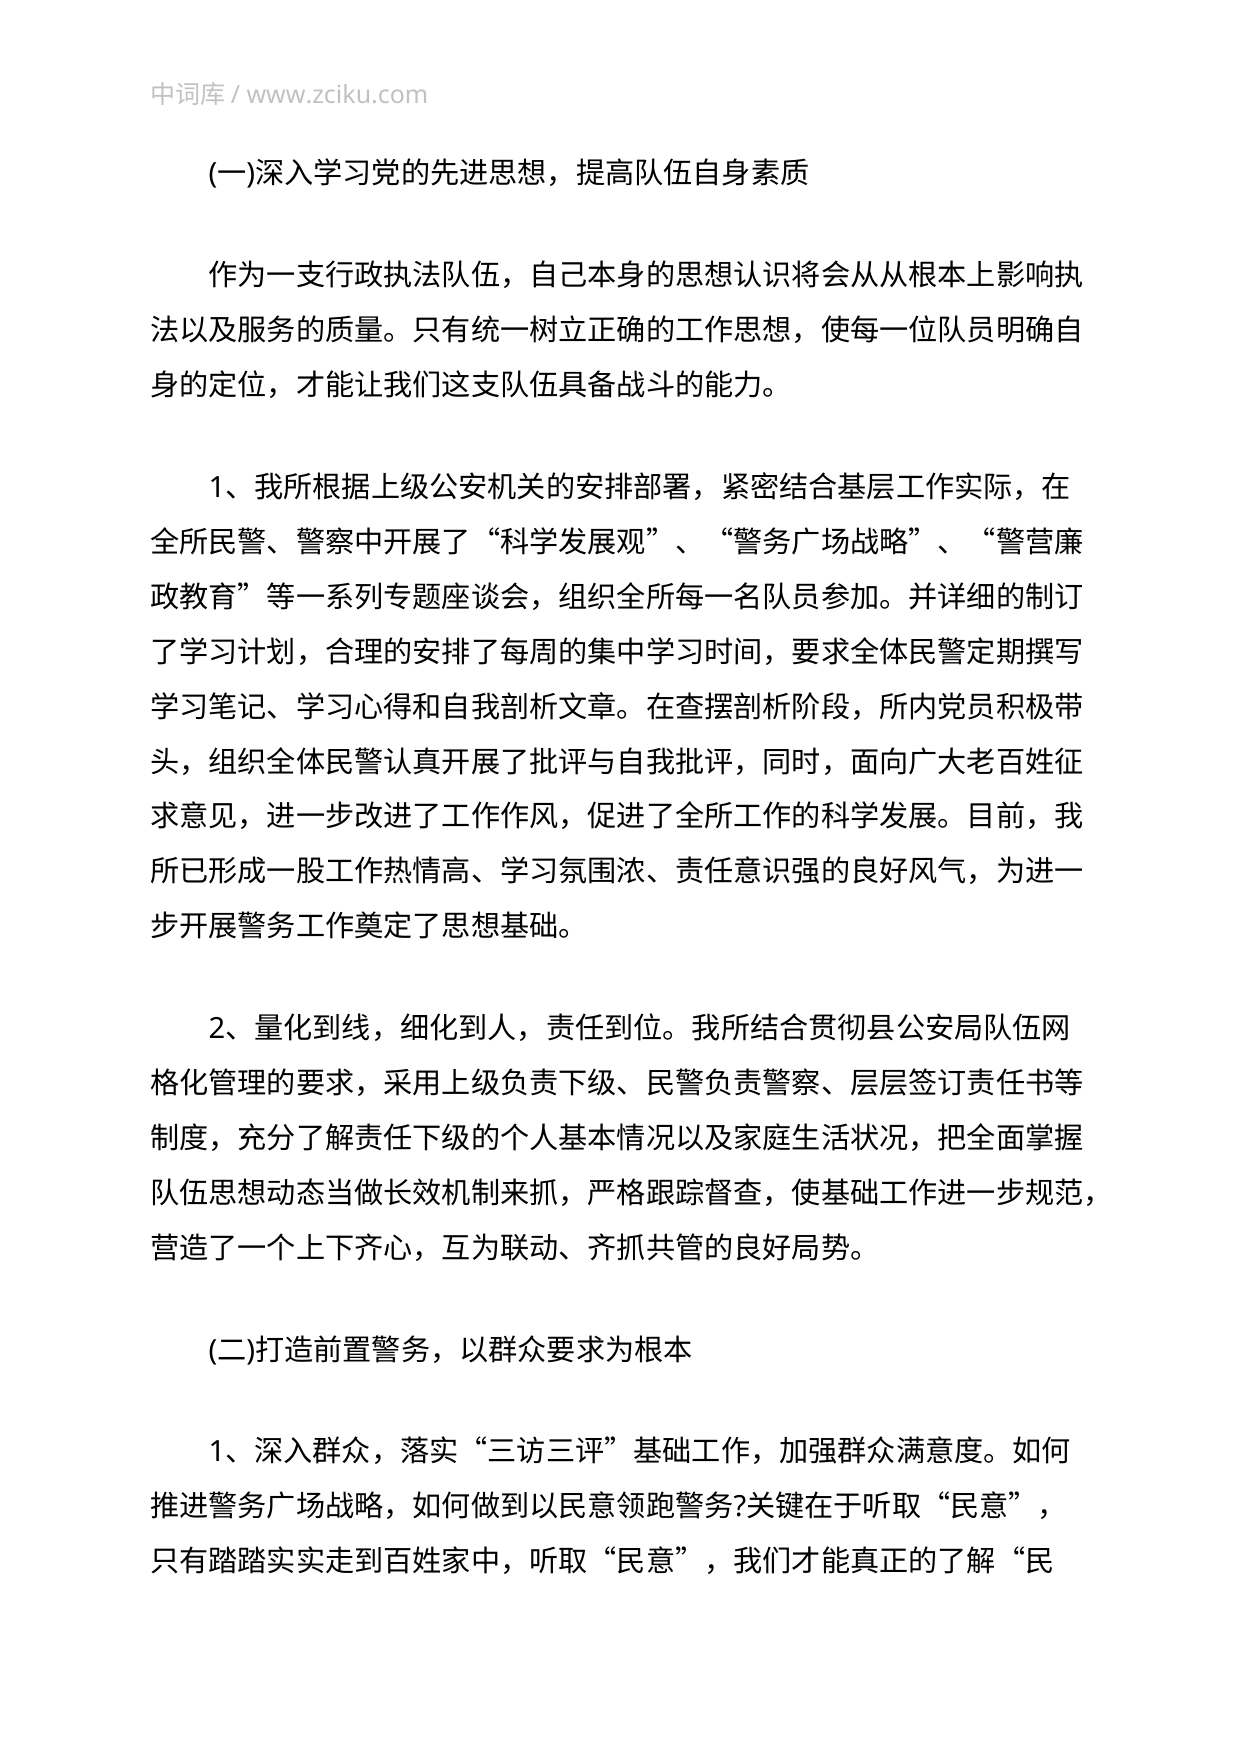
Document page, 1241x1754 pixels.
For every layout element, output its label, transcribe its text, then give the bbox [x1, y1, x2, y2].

text 1、我所根据上级公安机关的安排部署，紧密结合基层工作实际，在全所民警、警察中开展了“科学发展观”、“警务广场战略”、“警营廉政教育”等一系列专题座谈会，组织全所每一名队员参加。并详细的制订了学习计划，合理的安排了每周的集中学习时间，要求全体民警定期撰写学习笔记、学习心得和自我剖析文章。在查摆剖析阶段，所内党员积极带头，组织全体民警认真开展了批评与自我批评，同时，面向广大老百姓征求意见，进一步改进了工作作风，促进了全所工作的科学发展。目前，我所已形成一股工作热情高、学习氛围浓、责任意识强的良好风气，为进一步开展警务工作奠定了思想基础。 [150, 463, 1090, 945]
text (一)深入学习党的先进思想，提高队伍自身素质 [150, 150, 1090, 192]
text (二)打造前置警务，以群众要求为根本 [150, 1326, 1090, 1368]
text 2、量化到线，细化到人，责任到位。我所结合贯彻县公安局队伍网格化管理的要求，采用上级负责下级、民警负责警察、层层签订责任书等制度，充分了解责任下级的个人基本情况以及家庭生活状况，把全面掌握队伍思想动态当做长效机制来抓，严格跟踪督查，使基础工作进一步规范，营造了一个上下齐心，互为联动、齐抓共管的良好局势。 [150, 1004, 1090, 1267]
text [150, 1428, 1090, 1580]
text 作为一支行政执法队伍，自己本身的思想认识将会从从根本上影响执法以及服务的质量。只有统一树立正确的工作思想，使每一位队员明确自身的定位，才能让我们这支队伍具备战斗的能力。 [150, 252, 1090, 404]
